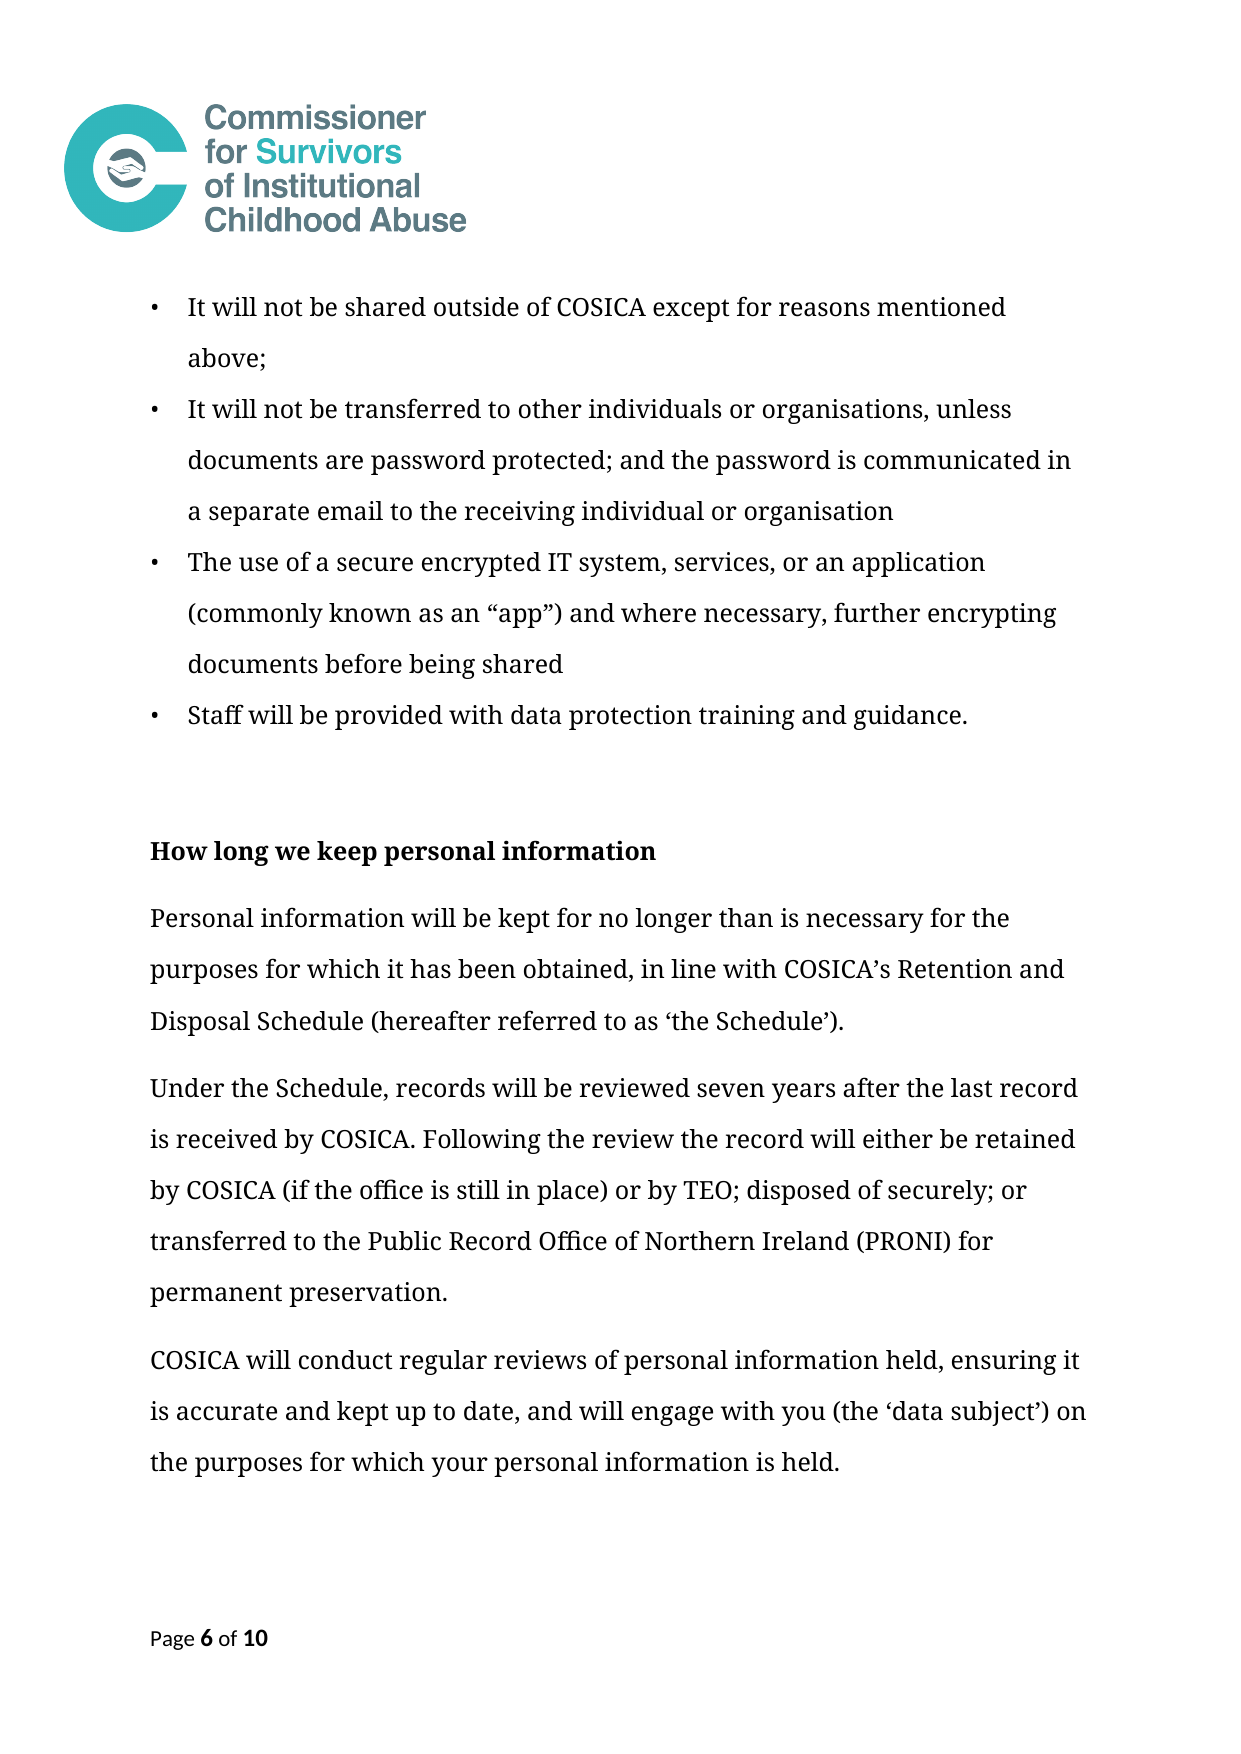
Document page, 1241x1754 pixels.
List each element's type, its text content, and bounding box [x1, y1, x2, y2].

picture [46, 73, 527, 259]
list The use of a secure encrypted IT system, services, or an application (commonly known as an “app”) and where necessary, further encrypting documents before being shared [150, 545, 1090, 681]
text Under the Schedule, records will be reviewed seven years after the last record is received by COSICA. Following the review the record will either be retained by COSICA (if the office is still in place) or by TEO; disposed of securely; or transferred to the Public Record Office of Northern Ireland (PRONI) for permanent preservation. [150, 1071, 1090, 1309]
text How long we keep personal information [150, 833, 1090, 867]
list It will not be transferred to other individuals or organisations, unless documents are password protected; and the password is communicated in a separate email to the receiving individual or organisation [150, 392, 1090, 528]
text Personal information will be kept for no longer than is necessary for the purposes for which it has been obtained, in line with COSICA’s Retention and Disposal Schedule (hereafter referred to as ‘the Schedule’). [150, 901, 1090, 1037]
list It will not be shared outside of COSICA except for reasons mentioned above; [150, 289, 1090, 375]
list Staff will be provided with data protection training and guidance. [150, 698, 1090, 732]
text COSICA will conduct regular reviews of personal information held, ensuring it is accurate and kept up to date, and will engage with you (the ‘data subject’) on the purposes for which your personal information is held. [150, 1343, 1090, 1479]
